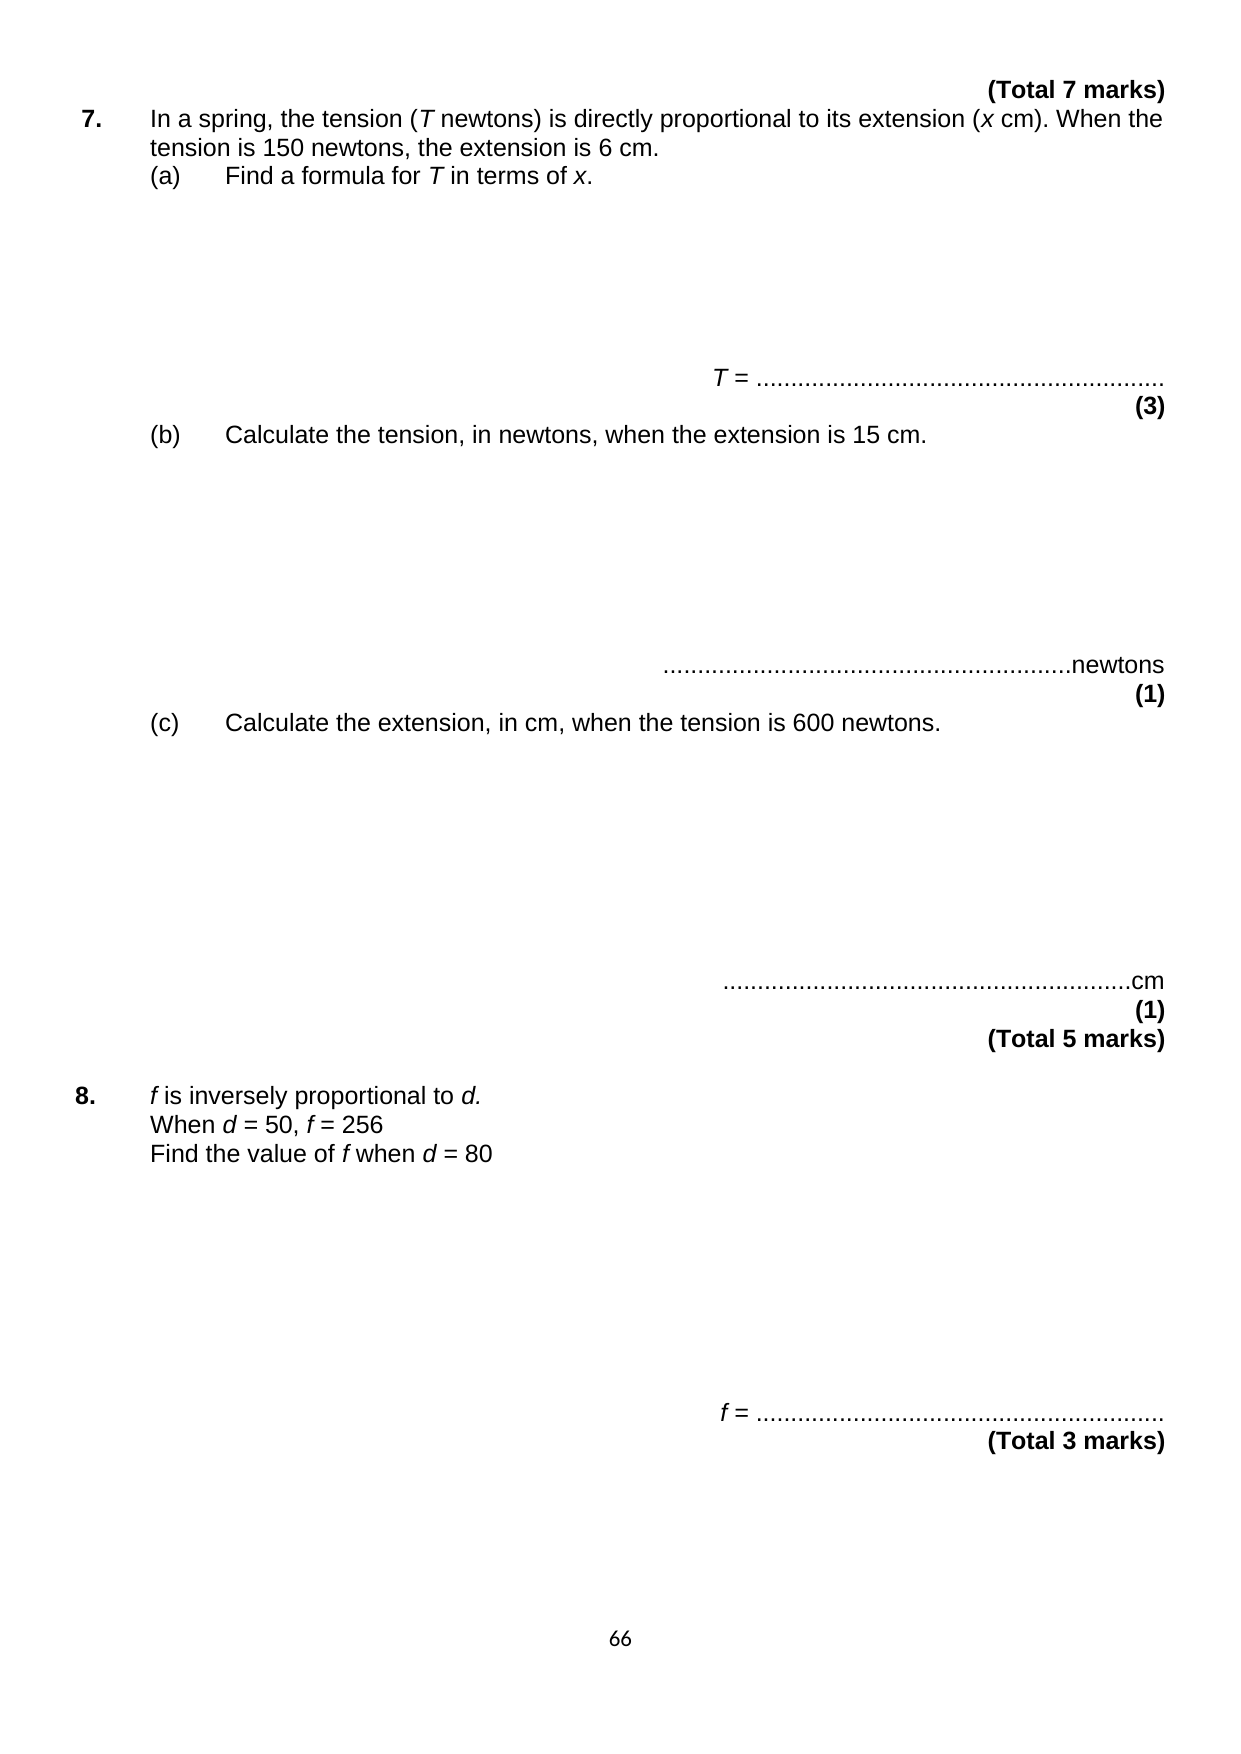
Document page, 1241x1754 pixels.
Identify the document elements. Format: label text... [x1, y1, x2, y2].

text (Total 3 marks) [75, 1426, 1165, 1455]
text (1) [75, 679, 1165, 707]
text (c) Calculate the extension, in cm, when the tension is 600 newtons. [75, 707, 1165, 736]
text ...........................................................newtons [75, 650, 1165, 679]
text T = ........................................................... [75, 362, 1165, 391]
text When d = 50, f = 256 [75, 1110, 1165, 1139]
text f = ........................................................... [75, 1397, 1165, 1426]
text (Total 5 marks) [75, 1024, 1165, 1052]
text (Total 7 marks) [75, 75, 1165, 104]
text (3) [75, 391, 1165, 420]
text ...........................................................cm [75, 966, 1165, 995]
text 8. f is inversely proportional to d. [75, 1081, 1165, 1110]
text Find the value of f when d = 80 [75, 1139, 1165, 1167]
text 7. In a spring, the tension (T newtons) is directly proportional to its extension (x cm). When the tension is 150 newtons, the extension is 6 cm. [81, 104, 1165, 161]
text (a) Find a formula for T in terms of x. [75, 161, 1165, 190]
text (b) Calculate the tension, in newtons, when the extension is 15 cm. [75, 420, 1165, 449]
text (1) [75, 995, 1165, 1024]
